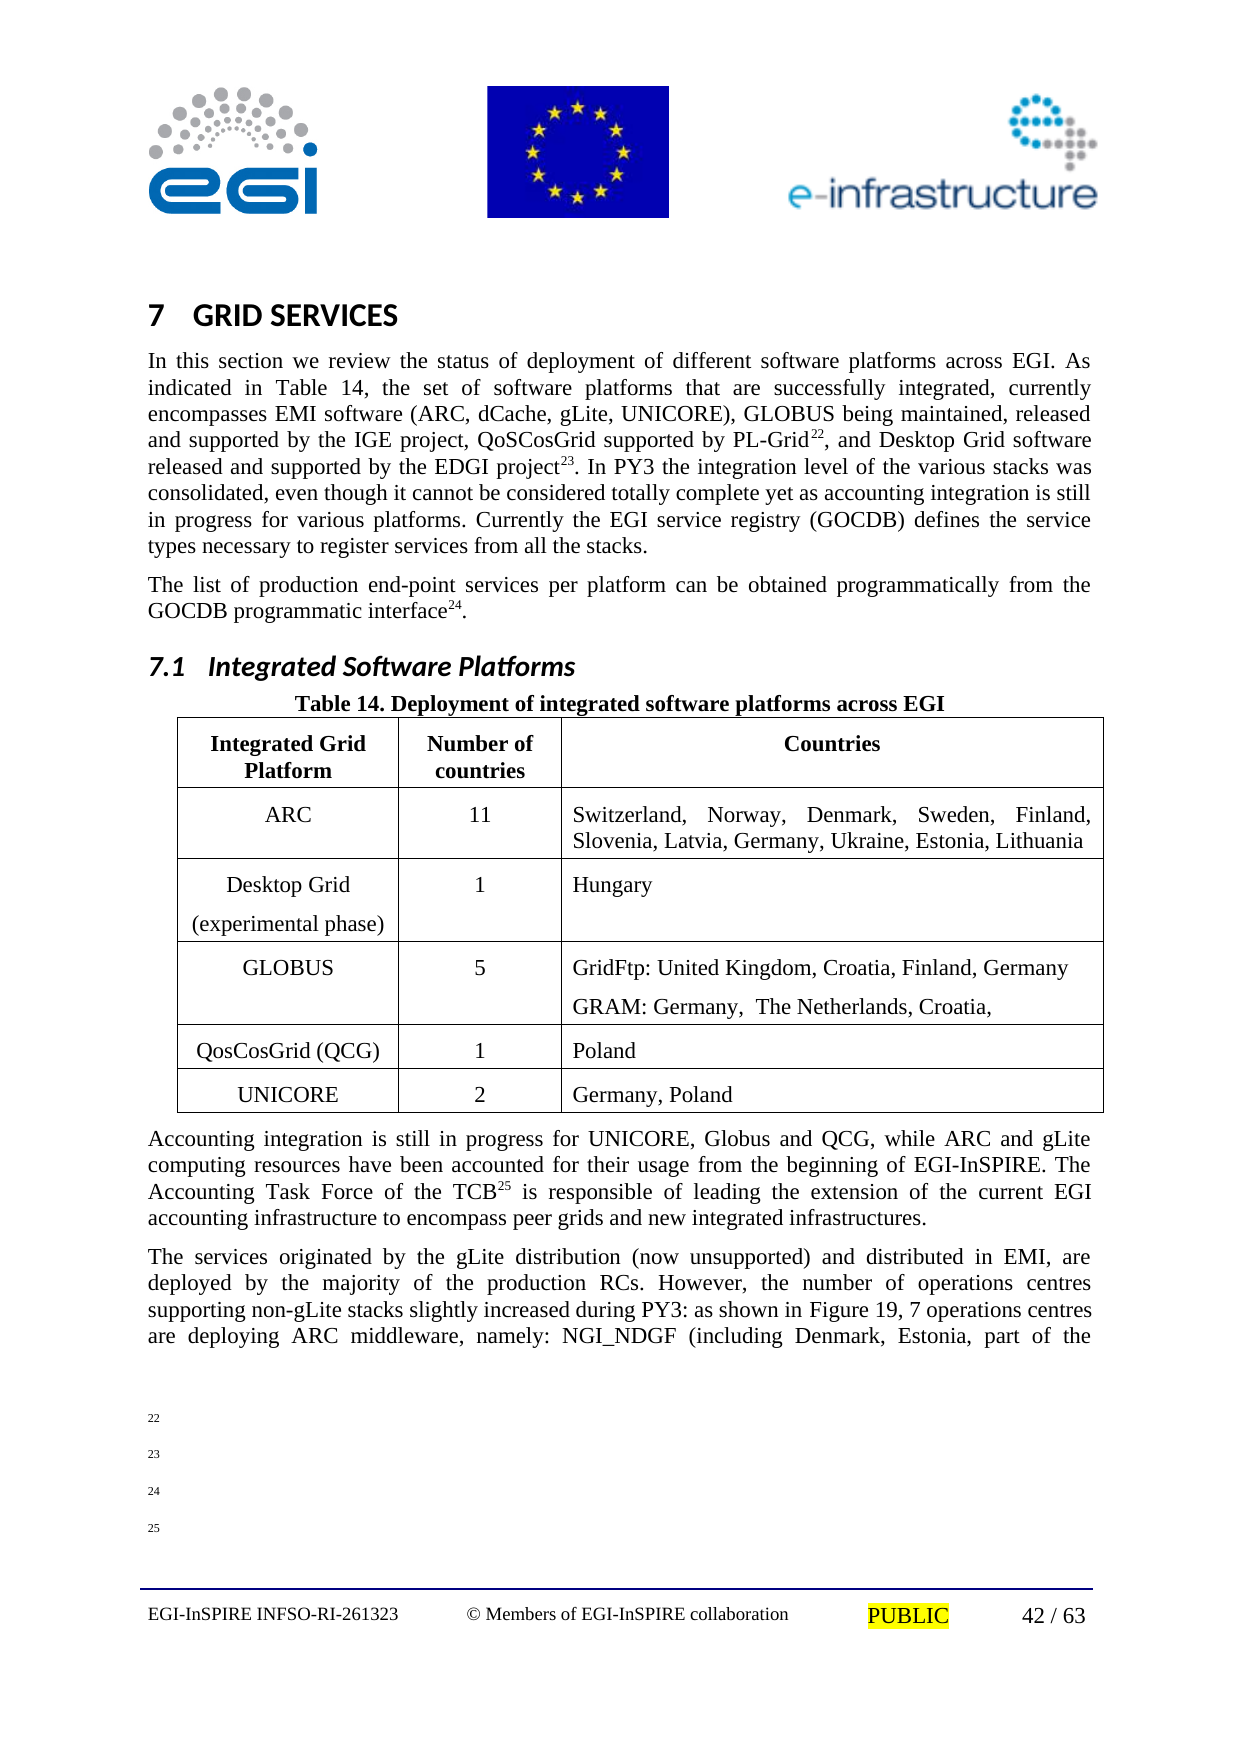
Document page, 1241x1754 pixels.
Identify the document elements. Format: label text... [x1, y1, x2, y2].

table_cell 11 [399, 788, 561, 858]
table_cell Desktop Grid (experimental phase) [178, 859, 398, 941]
table_cell Switzerland, Norway, Denmark, Sweden, Finland, Slovenia, Latvia, Germany, Ukraine, Estonia, Lithuania [562, 788, 1103, 858]
table_header Countries [562, 718, 1103, 787]
table_cell 2 [399, 1069, 561, 1112]
table_header Integrated Grid Platform [178, 718, 398, 787]
picture [487, 86, 669, 218]
table_cell 1 [399, 1025, 561, 1067]
picture [781, 86, 1106, 218]
table_cell Germany, Poland [562, 1069, 1103, 1112]
subtitle Grid Services [148, 294, 1092, 335]
picture [147, 86, 319, 216]
table_cell 5 [399, 942, 561, 1023]
text The list of production end-point services per platform can be obtained programmatically from the GOCDB programmatic interface. [148, 571, 1092, 623]
table_cell UNICORE [178, 1069, 398, 1112]
table_cell Poland [562, 1025, 1103, 1067]
table_header Number of countries [399, 718, 561, 787]
table_cell 1 [399, 859, 561, 941]
table_cell GridFtp: United Kingdom, Croatia, Finland, Germany GRAM: Germany, The Netherlands, Croatia, [562, 942, 1103, 1023]
table_cell QosCosGrid (QCG) [178, 1025, 398, 1067]
subtitle Integrated Software Platforms [148, 648, 1092, 684]
text Accounting integration is still in progress for UNICORE, Globus and QCG, while ARC and gLite computing resources have been accounted for their usage from the beginning of EGI-InSPIRE. The Accounting Task Force of the TCB is responsible of leading the extension of the current EGI accounting infrastructure to encompass peer grids and new integrated infrastructures. [148, 1125, 1092, 1231]
table_cell Hungary [562, 859, 1103, 941]
table_cell GLOBUS [178, 942, 398, 1023]
table_cell ARC [178, 788, 398, 858]
